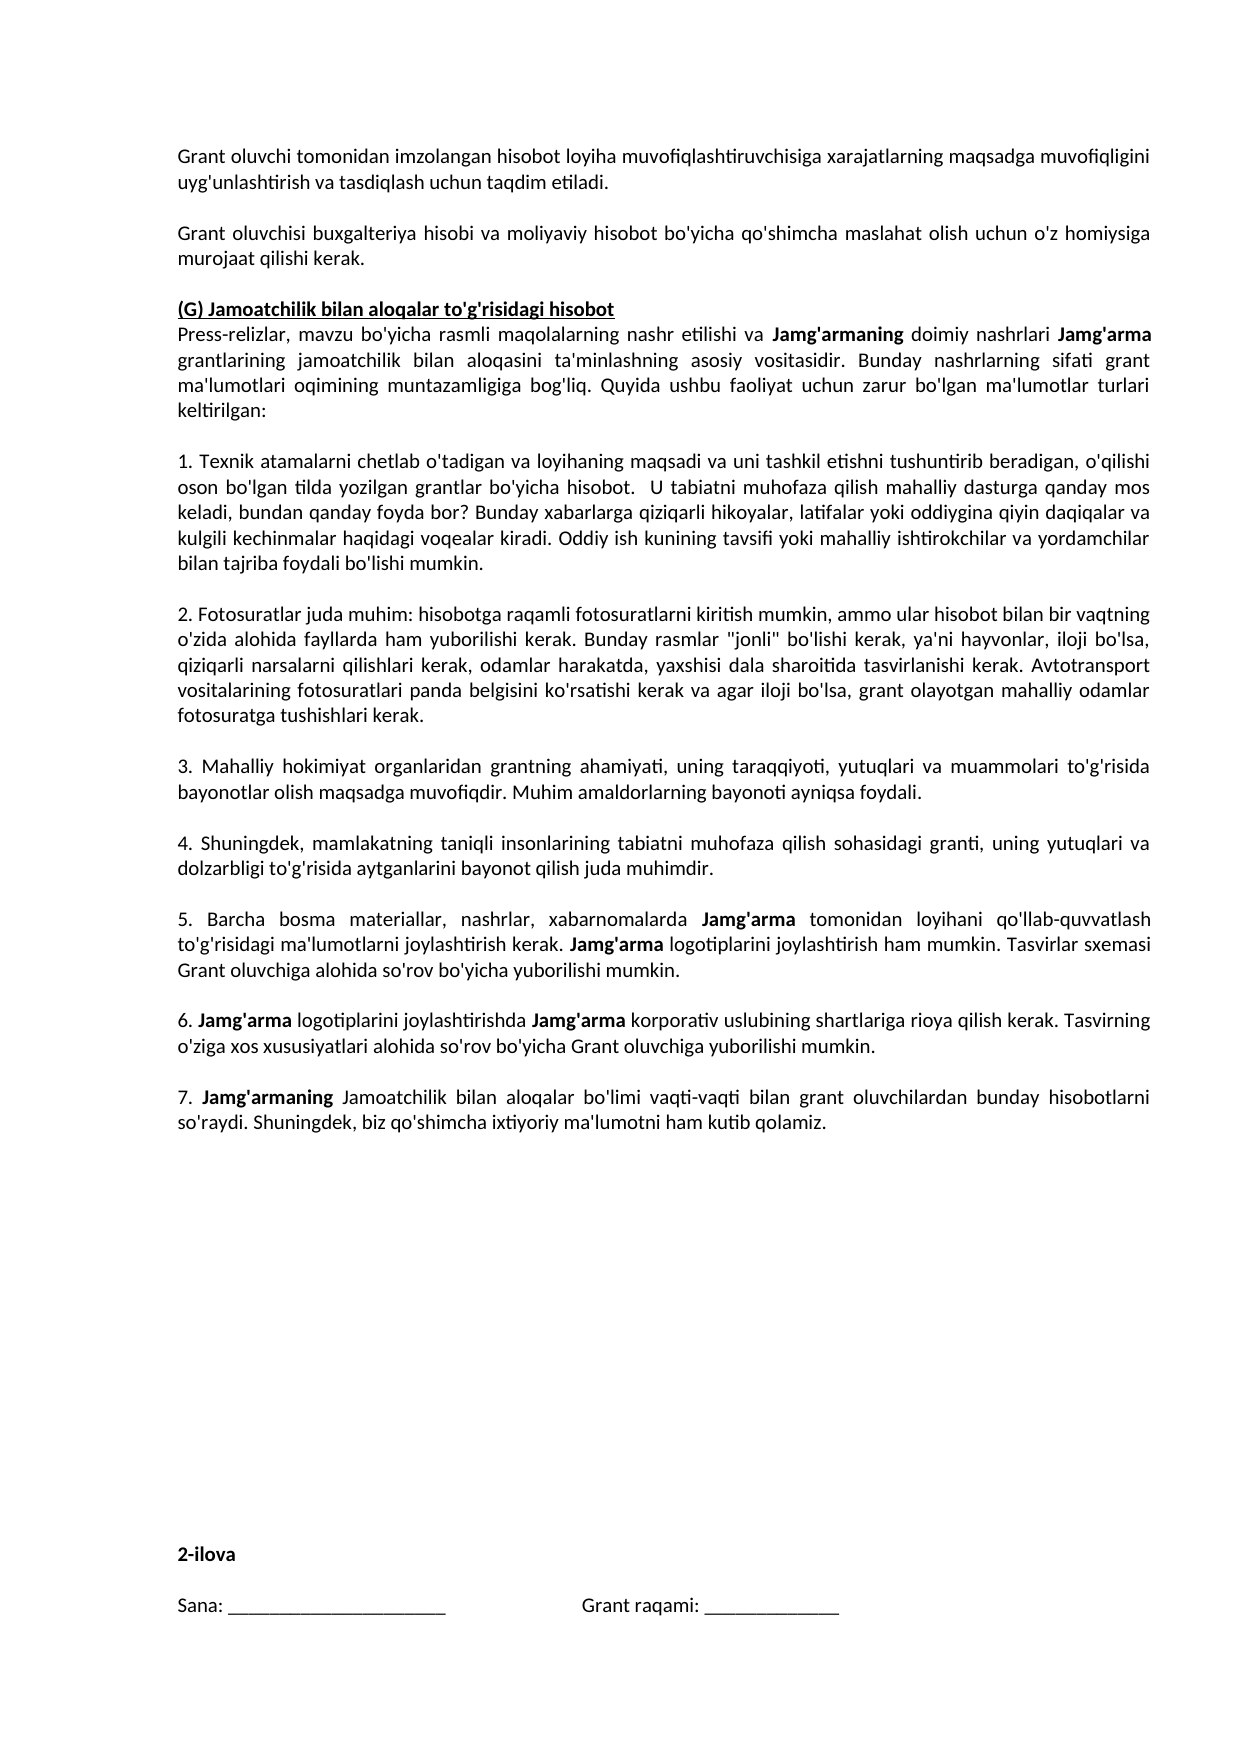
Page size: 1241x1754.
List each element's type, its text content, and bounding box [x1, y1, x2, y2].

text Grant oluvchisi buxgalteriya hisobi va moliyaviy hisobot bo'yicha qo'shimcha maslahat olish uchun o'z homiysiga murojaat qilishi kerak. [177, 220, 1152, 271]
text 2. Fotosuratlar juda muhim: hisobotga raqamli fotosuratlarni kiritish mumkin, ammo ular hisobot bilan bir vaqtning o'zida alohida fayllarda ham yuborilishi kerak. Bunday rasmlar "jonli" bo'lishi kerak, ya'ni hayvonlar, iloji bo'lsa, qiziqarli narsalarni qilishlari kerak, odamlar harakatda, yaxshisi dala sharoitida tasvirlanishi kerak. Avtotransport vositalarining fotosuratlari panda belgisini ko'rsatishi kerak va agar iloji bo'lsa, grant olayotgan mahalliy odamlar fotosuratga tushishlari kerak. [177, 601, 1152, 728]
text Sana: _____________________ Grant raqami: _____________ [177, 1592, 1152, 1618]
text 7. Jamg'armaning Jamoatchilik bilan aloqalar bo'limi vaqti-vaqti bilan grant oluvchilardan bunday hisobotlarni so'raydi. Shuningdek, biz qo'shimcha ixtiyoriy ma'lumotni ham kutib qolamiz. [177, 1084, 1152, 1135]
text Grant oluvchi tomonidan imzolangan hisobot loyiha muvofiqlashtiruvchisiga xarajatlarning maqsadga muvofiqligini uyg'unlashtirish va tasdiqlash uchun taqdim etiladi. [177, 143, 1152, 194]
text 2-ilova [177, 1541, 1152, 1567]
text 5. Barcha bosma materiallar, nashrlar, xabarnomalarda Jamg'arma tomonidan loyihani qo'llab-quvvatlash to'g'risidagi ma'lumotlarni joylashtirish kerak. Jamg'arma logotiplarini joylashtirish ham mumkin. Tasvirlar sxemasi Grant oluvchiga alohida so'rov bo'yicha yuborilishi mumkin. [177, 906, 1152, 982]
text 6. Jamg'arma logotiplarini joylashtirishda Jamg'arma korporativ uslubining shartlariga rioya qilish kerak. Tasvirning o'ziga xos xususiyatlari alohida so'rov bo'yicha Grant oluvchiga yuborilishi mumkin. [177, 1008, 1152, 1058]
text 3. Mahalliy hokimiyat organlaridan grantning ahamiyati, uning taraqqiyoti, yutuqlari va muammolari to'g'risida bayonotlar olish maqsadga muvofiqdir. Muhim amaldorlarning bayonoti ayniqsa foydali. [177, 753, 1152, 804]
text (G) Jamoatchilik bilan aloqalar to'g'risidagi hisobot [177, 296, 1152, 321]
text 1. Texnik atamalarni chetlab o'tadigan va loyihaning maqsadi va uni tashkil etishni tushuntirib beradigan, o'qilishi oson bo'lgan tilda yozilgan grantlar bo'yicha hisobot. U tabiatni muhofaza qilish mahalliy dasturga qanday mos keladi, bundan qanday foyda bor? Bunday xabarlarga qiziqarli hikoyalar, latifalar yoki oddiygina qiyin daqiqalar va kulgili kechinmalar haqidagi voqealar kiradi. Oddiy ish kunining tavsifi yoki mahalliy ishtirokchilar va yordamchilar bilan tajriba foydali bo'lishi mumkin. [177, 448, 1152, 576]
text 4. Shuningdek, mamlakatning taniqli insonlarining tabiatni muhofaza qilish sohasidagi granti, uning yutuqlari va dolzarbligi to'g'risida aytganlarini bayonot qilish juda muhimdir. [177, 830, 1152, 881]
text Press-relizlar, mavzu bo'yicha rasmli maqolalarning nashr etilishi va Jamg'armaning doimiy nashrlari Jamg'arma grantlarining jamoatchilik bilan aloqasini ta'minlashning asosiy vositasidir. Bunday nashrlarning sifati grant ma'lumotlari oqimining muntazamligiga bog'liq. Quyida ushbu faoliyat uchun zarur bo'lgan ma'lumotlar turlari keltirilgan: [177, 321, 1152, 423]
